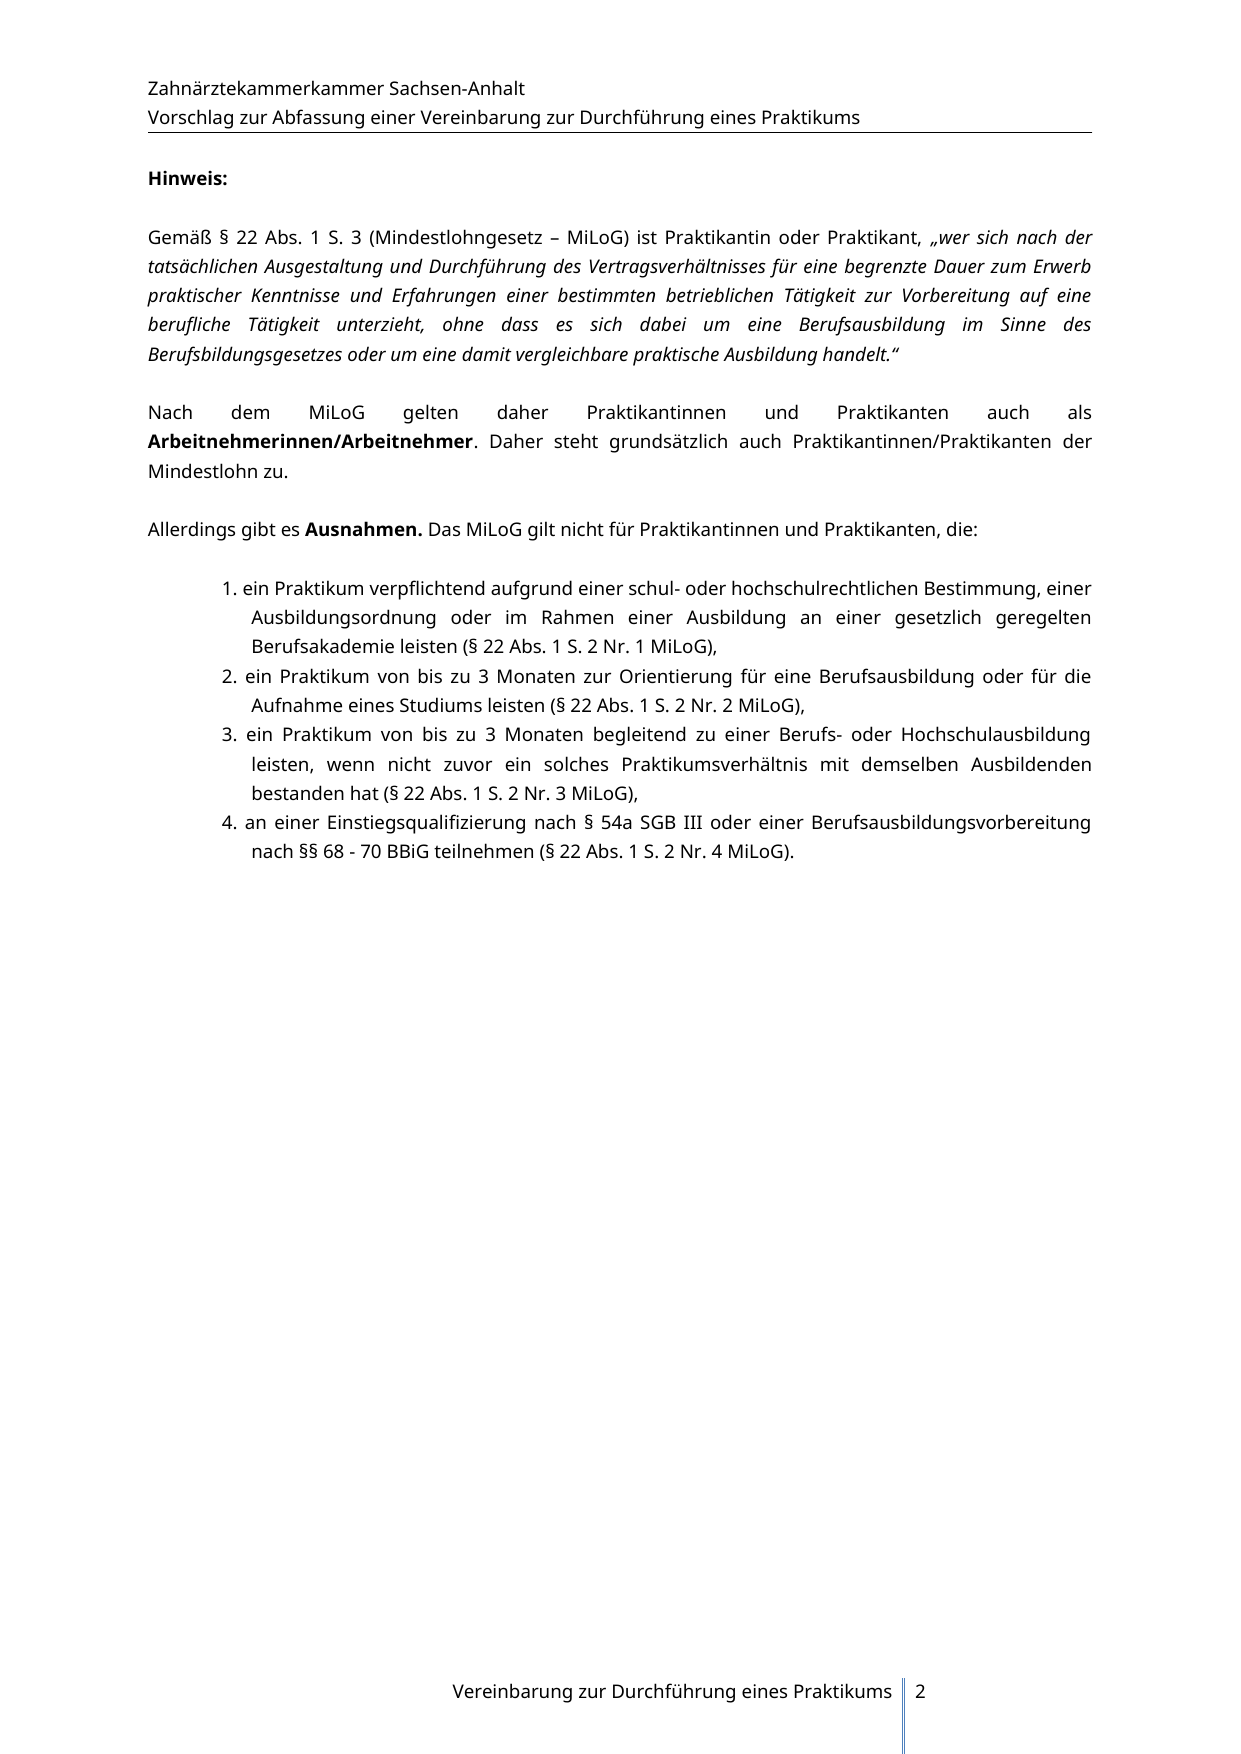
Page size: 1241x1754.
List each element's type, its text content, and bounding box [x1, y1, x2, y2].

text 2. ein Praktikum von bis zu 3 Monaten zur Orientierung für eine Berufsausbildung oder für die Aufnahme eines Studiums leisten (§ 22 Abs. 1 S. 2 Nr. 2 MiLoG), [222, 663, 1092, 718]
text 1. ein Praktikum verpflichtend aufgrund einer schul- oder hochschulrechtlichen Bestimmung, einer Ausbildungsordnung oder im Rahmen einer Ausbildung an einer gesetzlich geregelten Berufsakademie leisten (§ 22 Abs. 1 S. 2 Nr. 1 MiLoG), [222, 575, 1092, 659]
text Gemäß § 22 Abs. 1 S. 3 (Mindestlohngesetz – MiLoG) ist Praktikantin oder Praktikant, „wer sich nach der tatsächlichen Ausgestaltung und Durchführung des Vertragsverhältnisses für eine begrenzte Dauer zum Erwerb praktischer Kenntnisse und Erfahrungen einer bestimmten betrieblichen Tätigkeit zur Vorbereitung auf eine berufliche Tätigkeit unterzieht, ohne dass es sich dabei um eine Berufsausbildung im Sinne des Berufsbildungsgesetzes oder um eine damit vergleichbare praktische Ausbildung handelt.“ [148, 224, 1092, 367]
text Nach dem MiLoG gelten daher Praktikantinnen und Praktikanten auch als Arbeitnehmerinnen/Arbeitnehmer. Daher steht grundsätzlich auch Praktikantinnen/Praktikanten der Mindestlohn zu. [148, 399, 1092, 484]
text 4. an einer Einstiegsqualifizierung nach § 54a SGB III oder einer Berufsausbildungsvorbereitung nach §§ 68 - 70 BBiG teilnehmen (§ 22 Abs. 1 S. 2 Nr. 4 MiLoG). [222, 809, 1092, 864]
text Allerdings gibt es Ausnahmen. Das MiLoG gilt nicht für Praktikantinnen und Praktikanten, die: [148, 517, 1092, 542]
text 3. ein Praktikum von bis zu 3 Monaten begleitend zu einer Berufs- oder Hochschulausbildung leisten, wenn nicht zuvor ein solches Praktikumsverhältnis mit demselben Ausbildenden bestanden hat (§ 22 Abs. 1 S. 2 Nr. 3 MiLoG), [222, 722, 1092, 806]
text Hinweis: [148, 165, 1092, 191]
